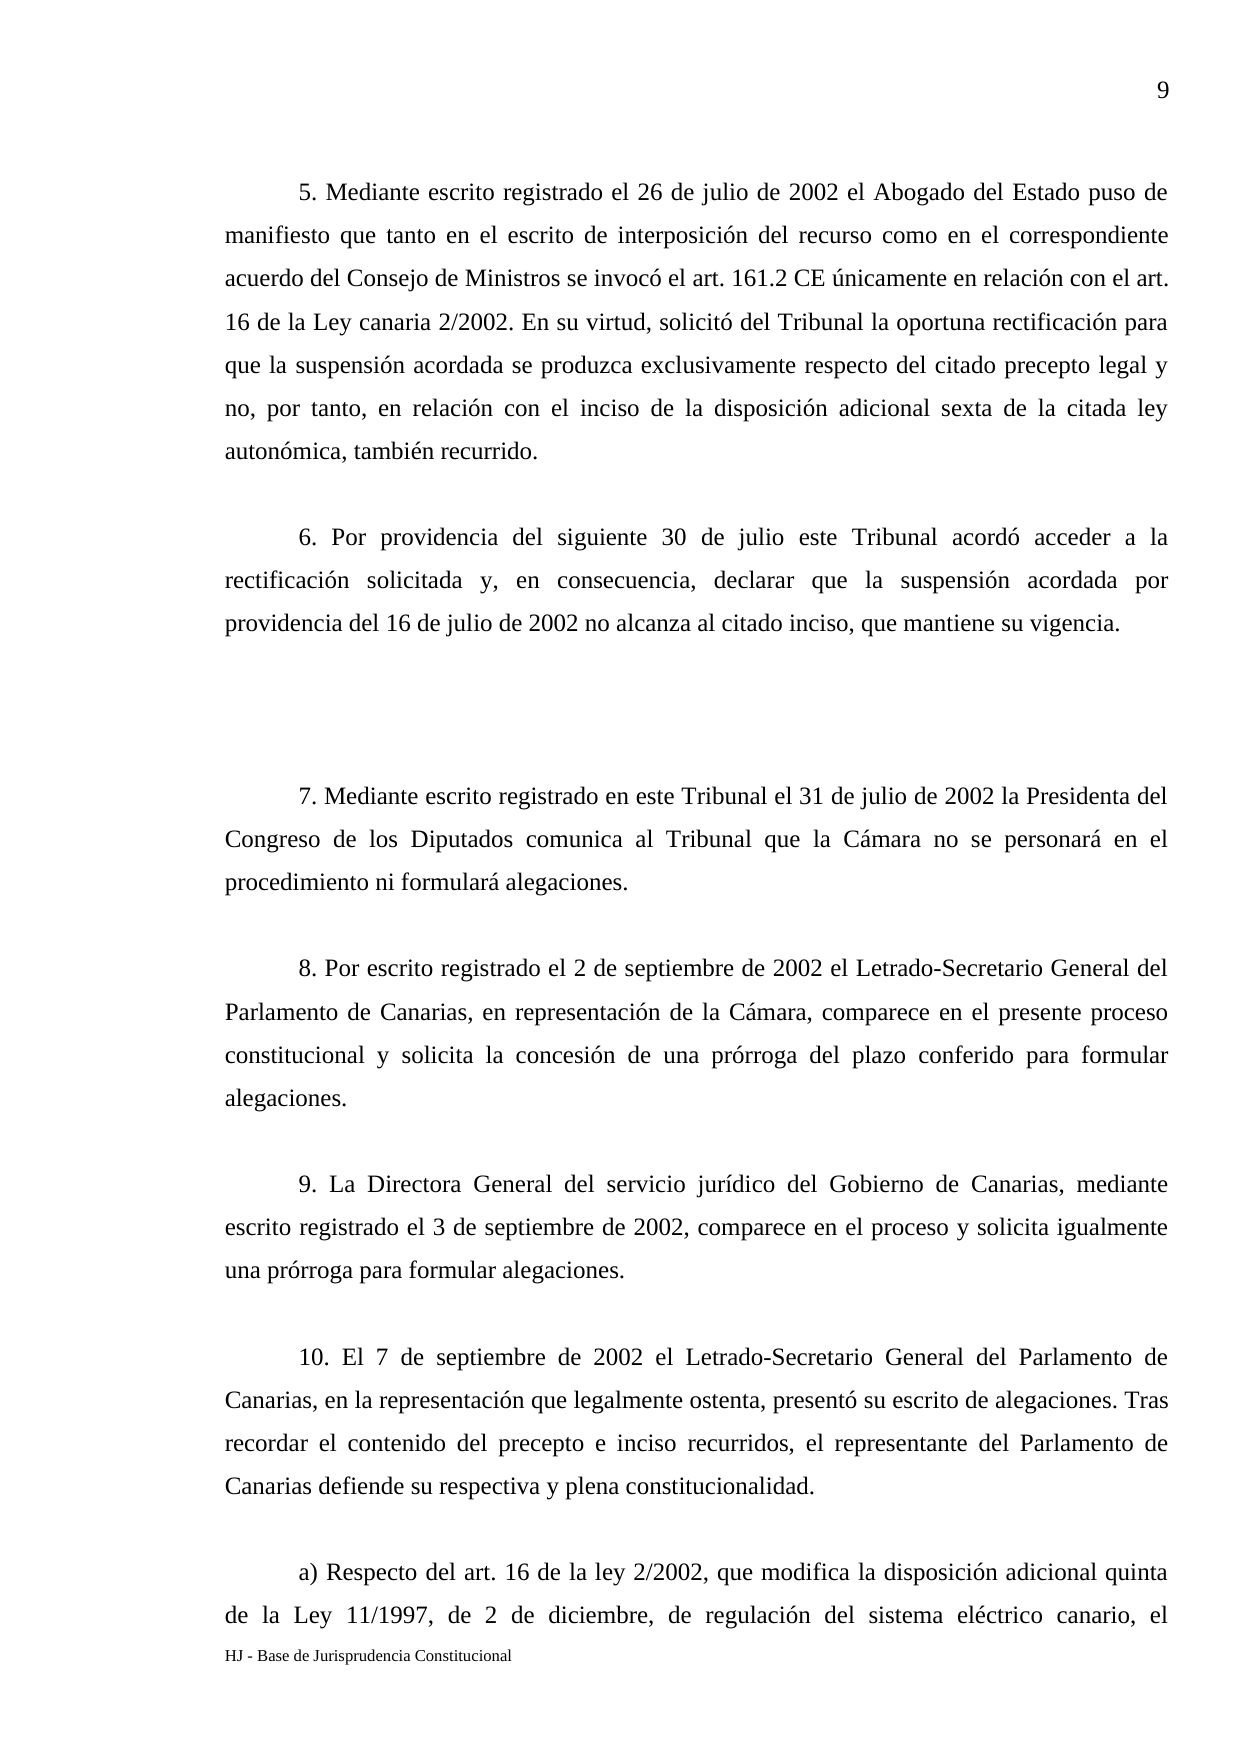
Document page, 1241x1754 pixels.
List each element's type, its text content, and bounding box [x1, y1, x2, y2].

text 8. Por escrito registrado el 2 de septiembre de 2002 el Letrado-Secretario General del Parlamento de Canarias, en representación de la Cámara, comparece en el presente proceso constitucional y solicita la concesión de una prórroga del plazo conferido para formular alegaciones. [224, 953, 1169, 1112]
text 10. El 7 de septiembre de 2002 el Letrado-Secretario General del Parlamento de Canarias, en la representación que legalmente ostenta, presentó su escrito de alegaciones. Tras recordar el contenido del precepto e inciso recurridos, el representante del Parlamento de Canarias defiende su respectiva y plena constitucionalidad. [224, 1342, 1169, 1500]
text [224, 1557, 1169, 1629]
text 6. Por providencia del siguiente 30 de julio este Tribunal acordó acceder a la rectificación solicitada y, en consecuencia, declarar que la suspensión acordada por providencia del 16 de julio de 2002 no alcanza al citado inciso, que mantiene su vigencia. [224, 522, 1169, 637]
text 7. Mediante escrito registrado en este Tribunal el 31 de julio de 2002 la Presidenta del Congreso de los Diputados comunica al Tribunal que la Cámara no se personará en el procedimiento ni formulará alegaciones. [224, 781, 1169, 896]
text 5. Mediante escrito registrado el 26 de julio de 2002 el Abogado del Estado puso de manifiesto que tanto en el escrito de interposición del recurso como en el correspondiente acuerdo del Consejo de Ministros se invocó el art. 161.2 CE únicamente en relación con el art. 16 de la Ley canaria 2/2002. En su virtud, solicitó del Tribunal la oportuna rectificación para que la suspensión acordada se produzca exclusivamente respecto del citado precepto legal y no, por tanto, en relación con el inciso de la disposición adicional sexta de la citada ley autonómica, también recurrido. [224, 177, 1169, 465]
text 9. La Directora General del servicio jurídico del Gobierno de Canarias, mediante escrito registrado el 3 de septiembre de 2002, comparece en el proceso y solicita igualmente una prórroga para formular alegaciones. [224, 1169, 1169, 1284]
